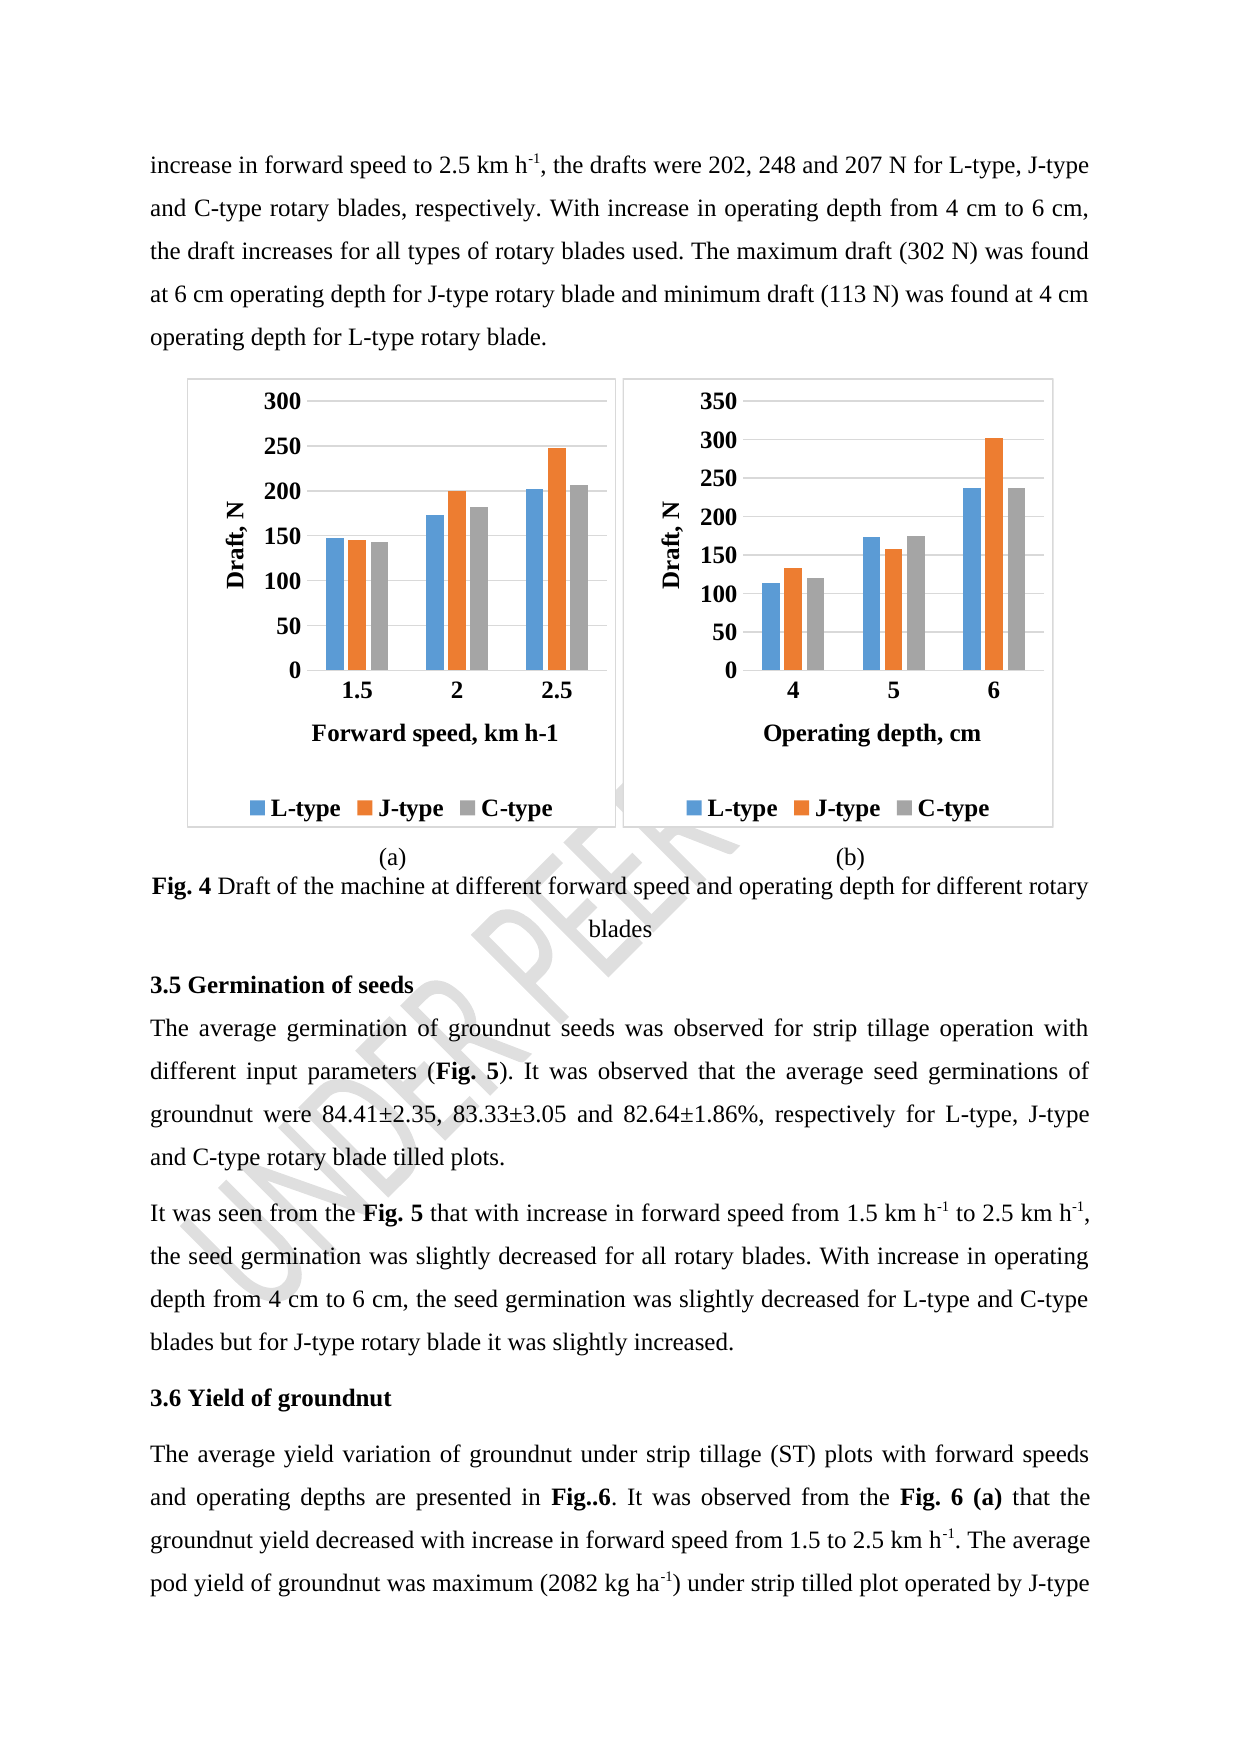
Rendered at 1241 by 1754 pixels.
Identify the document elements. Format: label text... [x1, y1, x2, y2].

text Fig. 4 Draft of the machine at different forward speed and operating depth for different rotary blades [150, 871, 1090, 943]
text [150, 150, 1090, 351]
text 3.6 Yield of groundnut [150, 1383, 1090, 1412]
table_header (b) [620, 843, 1080, 871]
table_header (a) [165, 843, 620, 871]
text It was seen from the Fig. 5 that with increase in forward speed from 1.5 km h-1 to 2.5 km h-1, the seed germination was slightly decreased for all rotary blades. With increase in operating depth from 4 cm to 6 cm, the seed germination was slightly decreased for L-type and C-type blades but for J-type rotary blade it was slightly increased. [150, 1198, 1090, 1356]
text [150, 1439, 1090, 1597]
text 3.5 Germination of seeds [150, 970, 1090, 999]
text The average germination of groundnut seeds was observed for strip tillage operation with different input parameters (Fig. 5). It was observed that the average seed germinations of groundnut were 84.41±2.35, 83.33±3.05 and 82.64±1.86%, respectively for L-type, J-type and C-type rotary blade tilled plots. [150, 1013, 1090, 1171]
